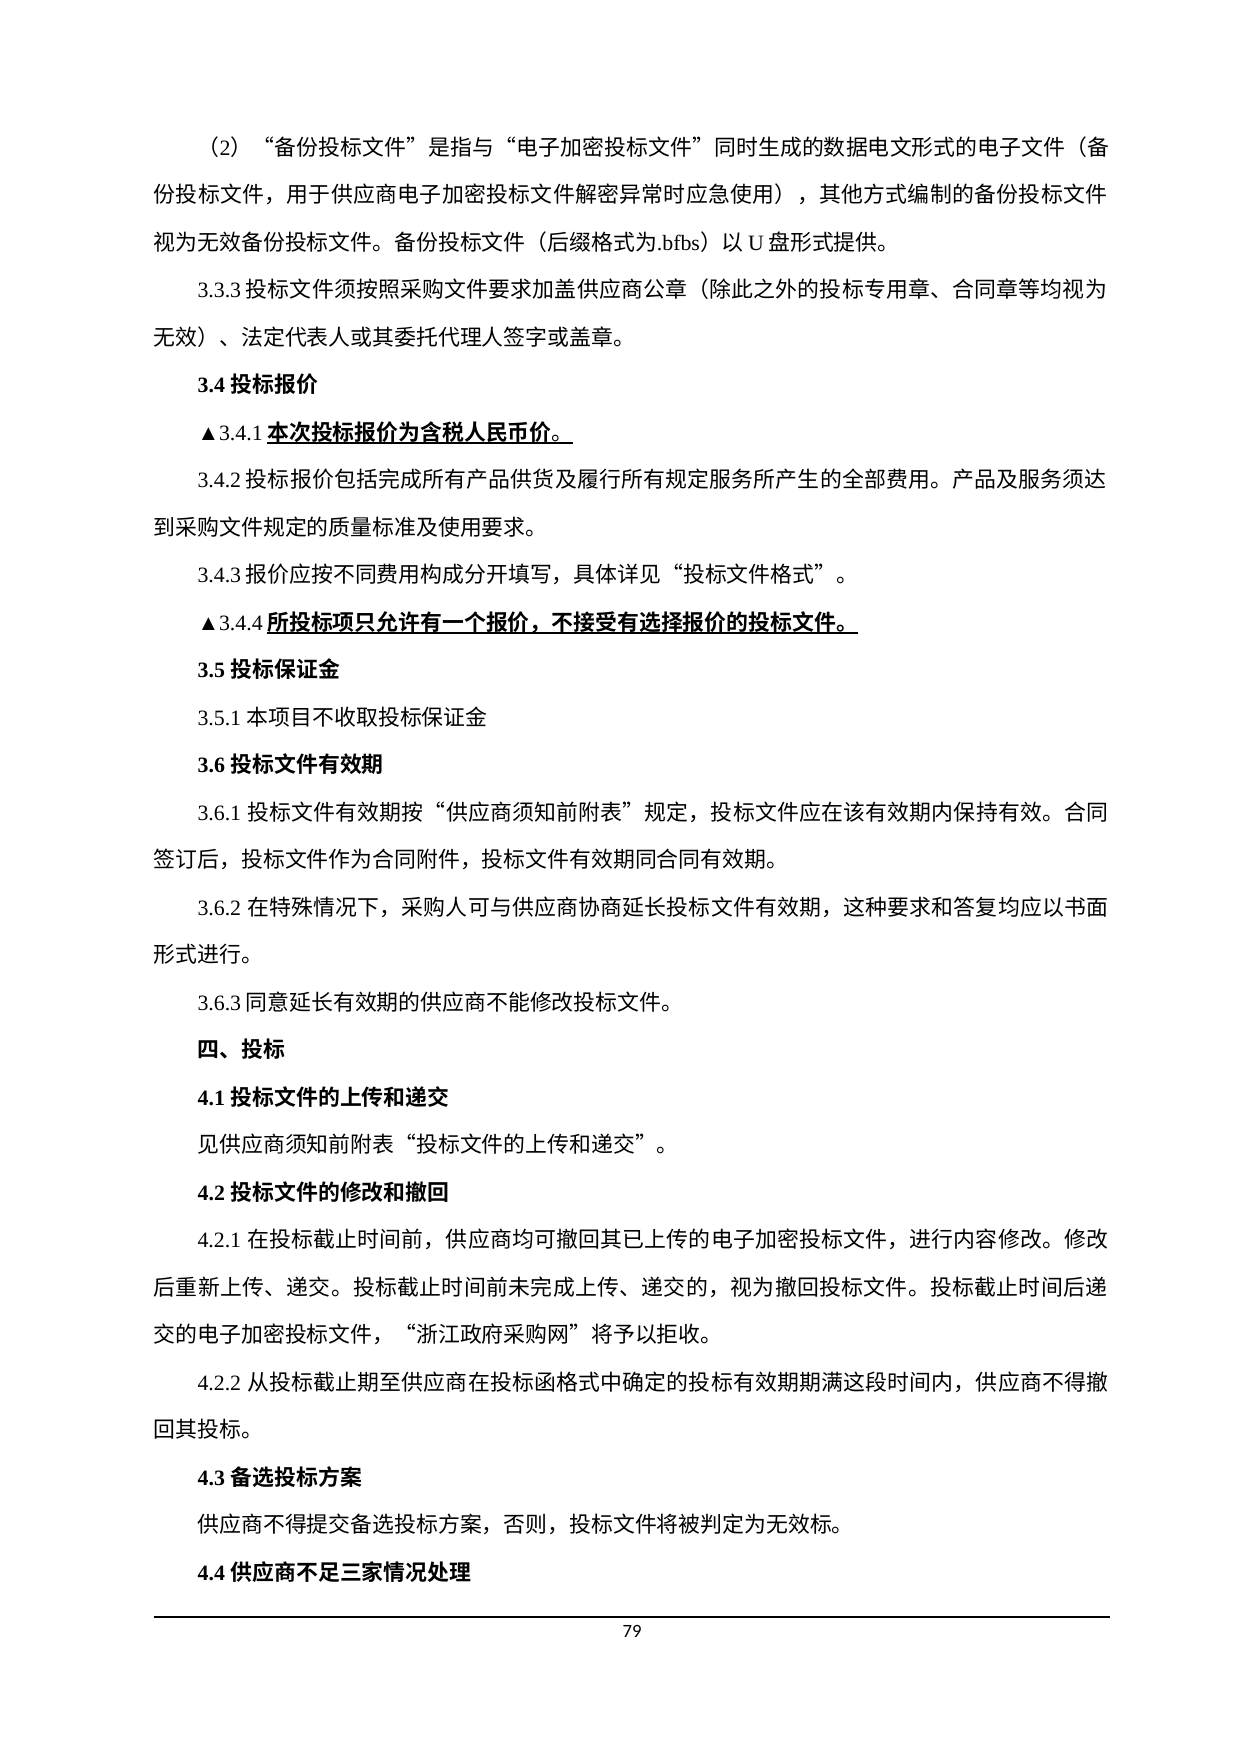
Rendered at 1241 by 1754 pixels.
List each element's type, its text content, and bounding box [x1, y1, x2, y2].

subtitle 四、投标 [153, 1032, 1110, 1064]
subtitle 4.2 投标文件的修改和撤回 [153, 1175, 1110, 1207]
text （2）“备份投标文件”是指与“电子加密投标文件”同时生成的数据电文形式的电子文件（备份投标文件，用于供应商电子加密投标文件解密异常时应急使用），其他方式编制的备份投标文件视为无效备份投标文件。备份投标文件（后缀格式为.bfbs）以U盘形式提供。 [153, 130, 1110, 257]
text 3.6.1 投标文件有效期按“供应商须知前附表”规定，投标文件应在该有效期内保持有效。合同签订后，投标文件作为合同附件，投标文件有效期同合同有效期。 [153, 795, 1110, 874]
subtitle 4.3 备选投标方案 [153, 1460, 1110, 1492]
text 4.2.2 从投标截止期至供应商在投标函格式中确定的投标有效期期满这段时间内，供应商不得撤回其投标。 [153, 1365, 1110, 1444]
text 4.2.1 在投标截止时间前，供应商均可撤回其已上传的电子加密投标文件，进行内容修改。修改后重新上传、递交。投标截止时间前未完成上传、递交的，视为撤回投标文件。投标截止时间后递交的电子加密投标文件，“浙江政府采购网”将予以拒收。 [153, 1222, 1110, 1349]
text 3.6.3同意延长有效期的供应商不能修改投标文件。 [153, 985, 1110, 1017]
text 3.5.1 本项目不收取投标保证金 [153, 700, 1110, 732]
subtitle 3.5 投标保证金 [153, 652, 1110, 684]
text ▲3.4.4所投标项只允许有一个报价，不接受有选择报价的投标文件。 [153, 605, 1110, 637]
text ▲3.4.1本次投标报价为含税人民币价。 [153, 415, 1110, 447]
subtitle 3.6 投标文件有效期 [153, 747, 1110, 779]
text 3.4.3报价应按不同费用构成分开填写，具体详见“投标文件格式”。 [153, 557, 1110, 589]
text 3.4.2投标报价包括完成所有产品供货及履行所有规定服务所产生的全部费用。产品及服务须达到采购文件规定的质量标准及使用要求。 [153, 462, 1110, 542]
subtitle 见供应商须知前附表“投标文件的上传和递交”。 [153, 1127, 1110, 1159]
subtitle 4.4 供应商不足三家情况处理 [153, 1555, 1110, 1587]
subtitle 4.1 投标文件的上传和递交 [153, 1080, 1110, 1112]
text 3.3.3投标文件须按照采购文件要求加盖供应商公章（除此之外的投标专用章、合同章等均视为无效）、法定代表人或其委托代理人签字或盖章。 [153, 272, 1110, 352]
text 3.6.2 在特殊情况下，采购人可与供应商协商延长投标文件有效期，这种要求和答复均应以书面形式进行。 [153, 890, 1110, 969]
subtitle 3.4 投标报价 [153, 367, 1110, 399]
text 供应商不得提交备选投标方案，否则，投标文件将被判定为无效标。 [153, 1507, 1110, 1539]
